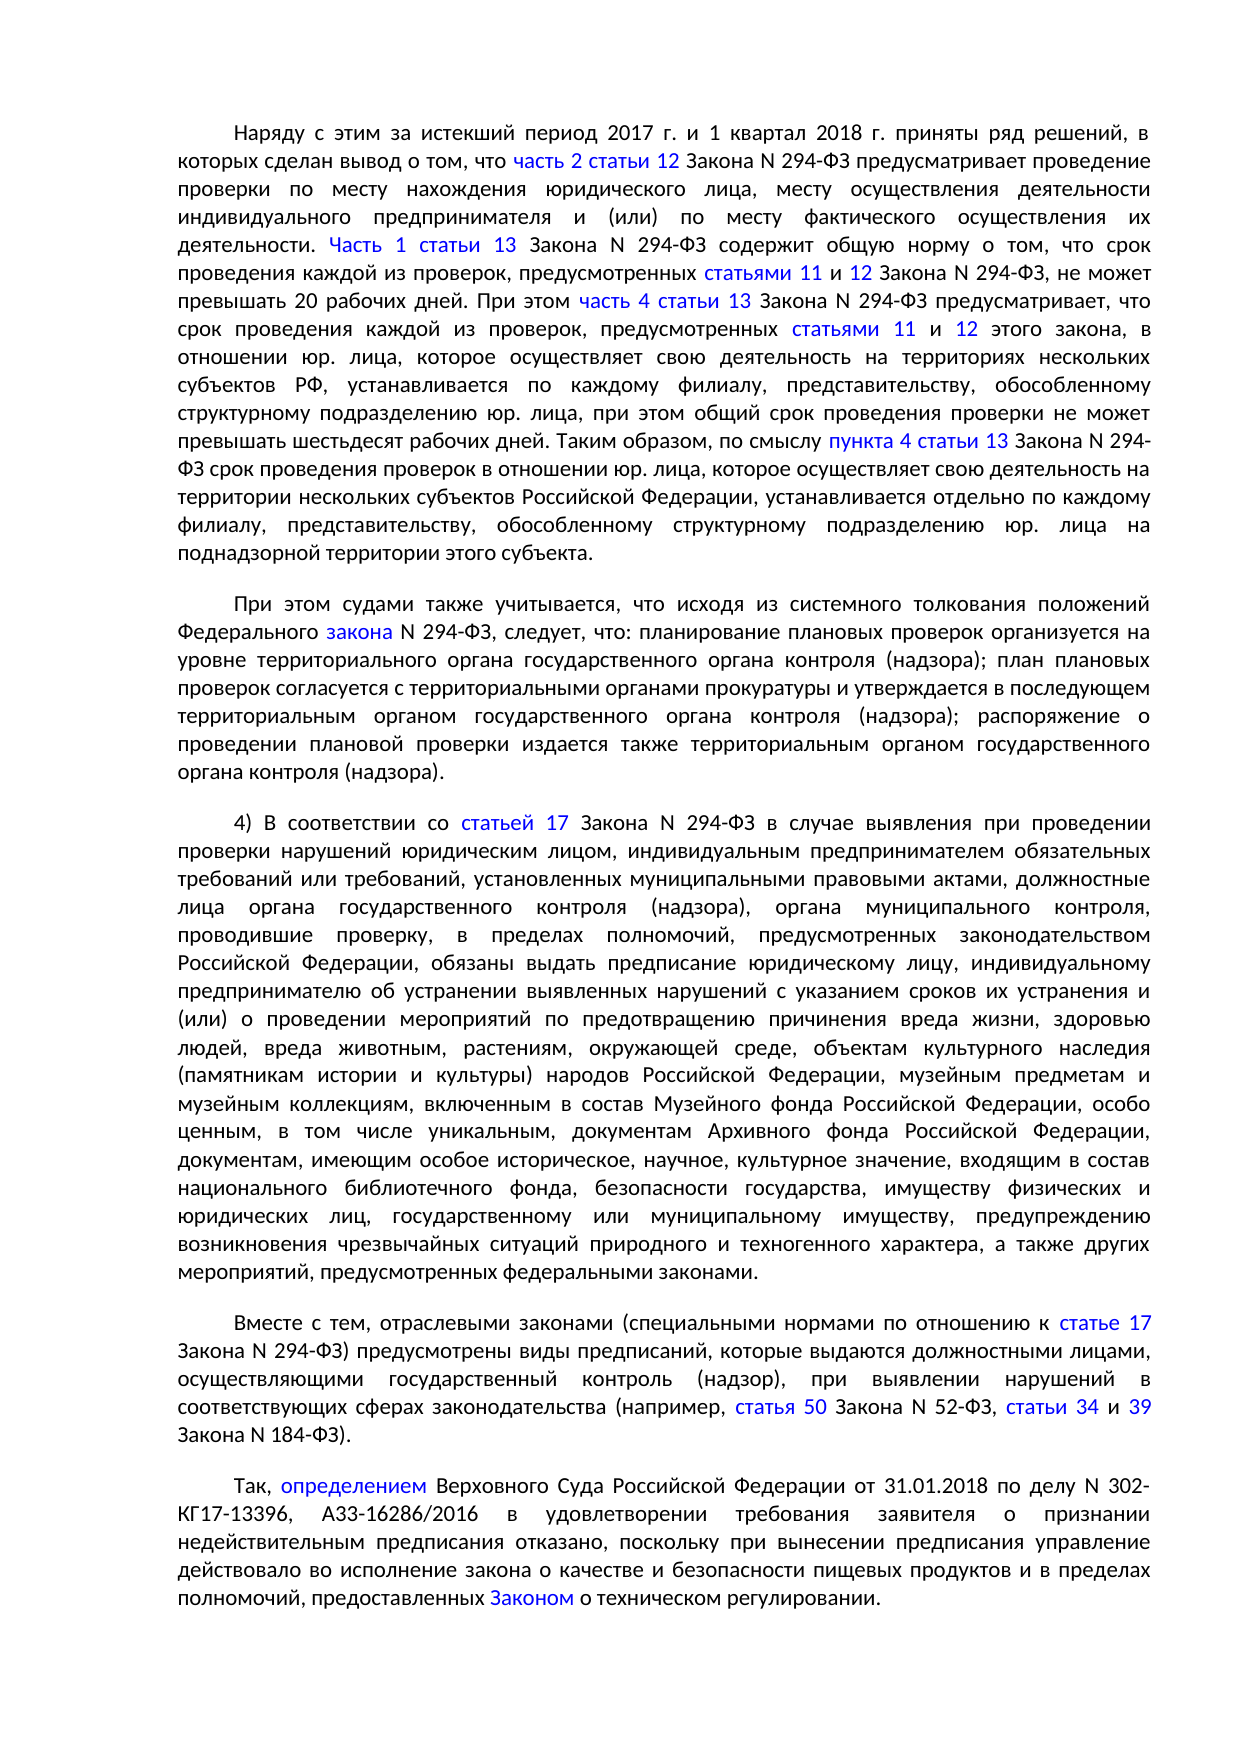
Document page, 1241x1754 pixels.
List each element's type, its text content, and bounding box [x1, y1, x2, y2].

text 4) В соответствии со статьей 17 Закона N 294-ФЗ в случае выявления при проведении проверки нарушений юридическим лицом, индивидуальным предпринимателем обязательных требований или требований, установленных муниципальными правовыми актами, должностные лица органа государственного контроля (надзора), органа муниципального контроля, проводившие проверку, в пределах полномочий, предусмотренных законодательством Российской Федерации, обязаны выдать предписание юридическому лицу, индивидуальному предпринимателю об устранении выявленных нарушений с указанием сроков их устранения и (или) о проведении мероприятий по предотвращению причинения вреда жизни, здоровью людей, вреда животным, растениям, окружающей среде, объектам культурного наследия (памятникам истории и культуры) народов Российской Федерации, музейным предметам и музейным коллекциям, включенным в состав Музейного фонда Российской Федерации, особо ценным, в том числе уникальным, документам Архивного фонда Российской Федерации, документам, имеющим особое историческое, научное, культурное значение, входящим в состав национального библиотечного фонда, безопасности государства, имуществу физических и юридических лиц, государственному или муниципальному имуществу, предупреждению возникновения чрезвычайных ситуаций природного и техногенного характера, а также других мероприятий, предусмотренных федеральными законами. [177, 808, 1152, 1285]
text Наряду с этим за истекший период 2017 г. и 1 квартал 2018 г. приняты ряд решений, в которых сделан вывод о том, что часть 2 статьи 12 Закона N 294-ФЗ предусматривает проведение проверки по месту нахождения юридического лица, месту осуществления деятельности индивидуального предпринимателя и (или) по месту фактического осуществления их деятельности. Часть 1 статьи 13 Закона N 294-ФЗ содержит общую норму о том, что срок проведения каждой из проверок, предусмотренных статьями 11 и 12 Закона N 294-ФЗ, не может превышать 20 рабочих дней. При этом часть 4 статьи 13 Закона N 294-ФЗ предусматривает, что срок проведения каждой из проверок, предусмотренных статьями 11 и 12 этого закона, в отношении юр. лица, которое осуществляет свою деятельность на территориях нескольких субъектов РФ, устанавливается по каждому филиалу, представительству, обособленному структурному подразделению юр. лица, при этом общий срок проведения проверки не может превышать шестьдесят рабочих дней. Таким образом, по смыслу пункта 4 статьи 13 Закона N 294-ФЗ срок проведения проверок в отношении юр. лица, которое осуществляет свою деятельность на территории нескольких субъектов Российской Федерации, устанавливается отдельно по каждому филиалу, представительству, обособленному структурному подразделению юр. лица на поднадзорной территории этого субъекта. [177, 118, 1152, 566]
text Вместе с тем, отраслевыми законами (специальными нормами по отношению к статье 17 Закона N 294-ФЗ) предусмотрены виды предписаний, которые выдаются должностными лицами, осуществляющими государственный контроль (надзор), при выявлении нарушений в соответствующих сферах законодательства (например, статья 50 Закона N 52-ФЗ, статьи 34 и 39 Закона N 184-ФЗ). [177, 1308, 1152, 1448]
text При этом судами также учитывается, что исходя из системного толкования положений Федерального закона N 294-ФЗ, следует, что: планирование плановых проверок организуется на уровне территориального органа государственного органа контроля (надзора); план плановых проверок согласуется с территориальными органами прокуратуры и утверждается в последующем территориальным органом государственного органа контроля (надзора); распоряжение о проведении плановой проверки издается также территориальным органом государственного органа контроля (надзора). [177, 589, 1152, 786]
text Так, определением Верховного Суда Российской Федерации от 31.01.2018 по делу N 302-КГ17-13396, А33-16286/2016 в удовлетворении требования заявителя о признании недействительным предписания отказано, поскольку при вынесении предписания управление действовало во исполнение закона о качестве и безопасности пищевых продуктов и в пределах полномочий, предоставленных Законом о техническом регулировании. [177, 1471, 1152, 1611]
